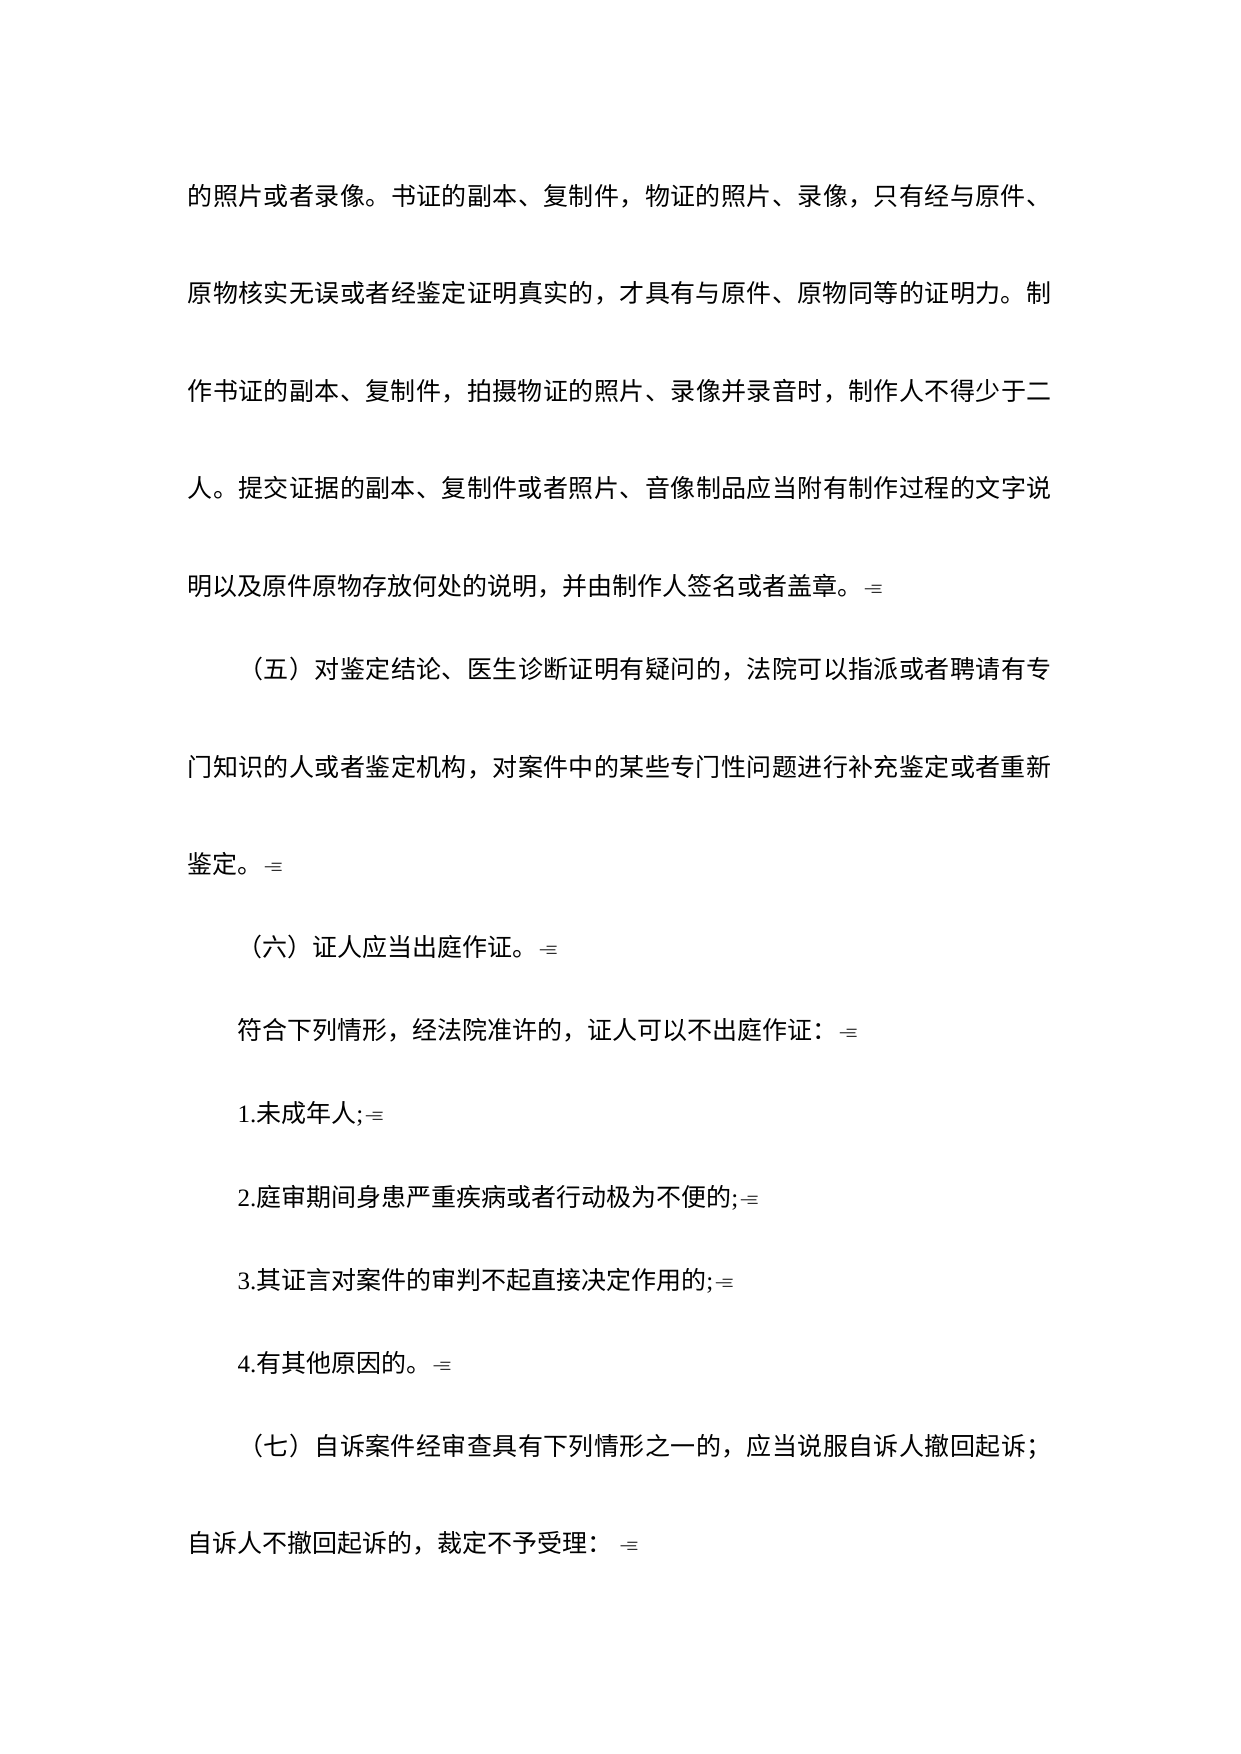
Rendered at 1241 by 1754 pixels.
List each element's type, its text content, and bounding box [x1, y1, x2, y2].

text 3.其证言对案件的审判不起直接决定作用的; [187, 1246, 1053, 1311]
text 符合下列情形，经法院准许的，证人可以不出庭作证： [187, 996, 1053, 1061]
text 2.庭审期间身患严重疾病或者行动极为不便的; [187, 1163, 1053, 1228]
text 4.有其他原因的。 [187, 1329, 1053, 1394]
text （六）证人应当出庭作证。 [187, 913, 1053, 978]
text （七）自诉案件经审查具有下列情形之一的，应当说服自诉人撤回起诉；自诉人不撤回起诉的，裁定不予受理：  [187, 1412, 1053, 1574]
text 1.未成年人; [187, 1079, 1053, 1144]
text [187, 162, 1053, 617]
text （五）对鉴定结论、医生诊断证明有疑问的，法院可以指派或者聘请有专门知识的人或者鉴定机构，对案件中的某些专门性问题进行补充鉴定或者重新鉴定。 [187, 635, 1053, 895]
